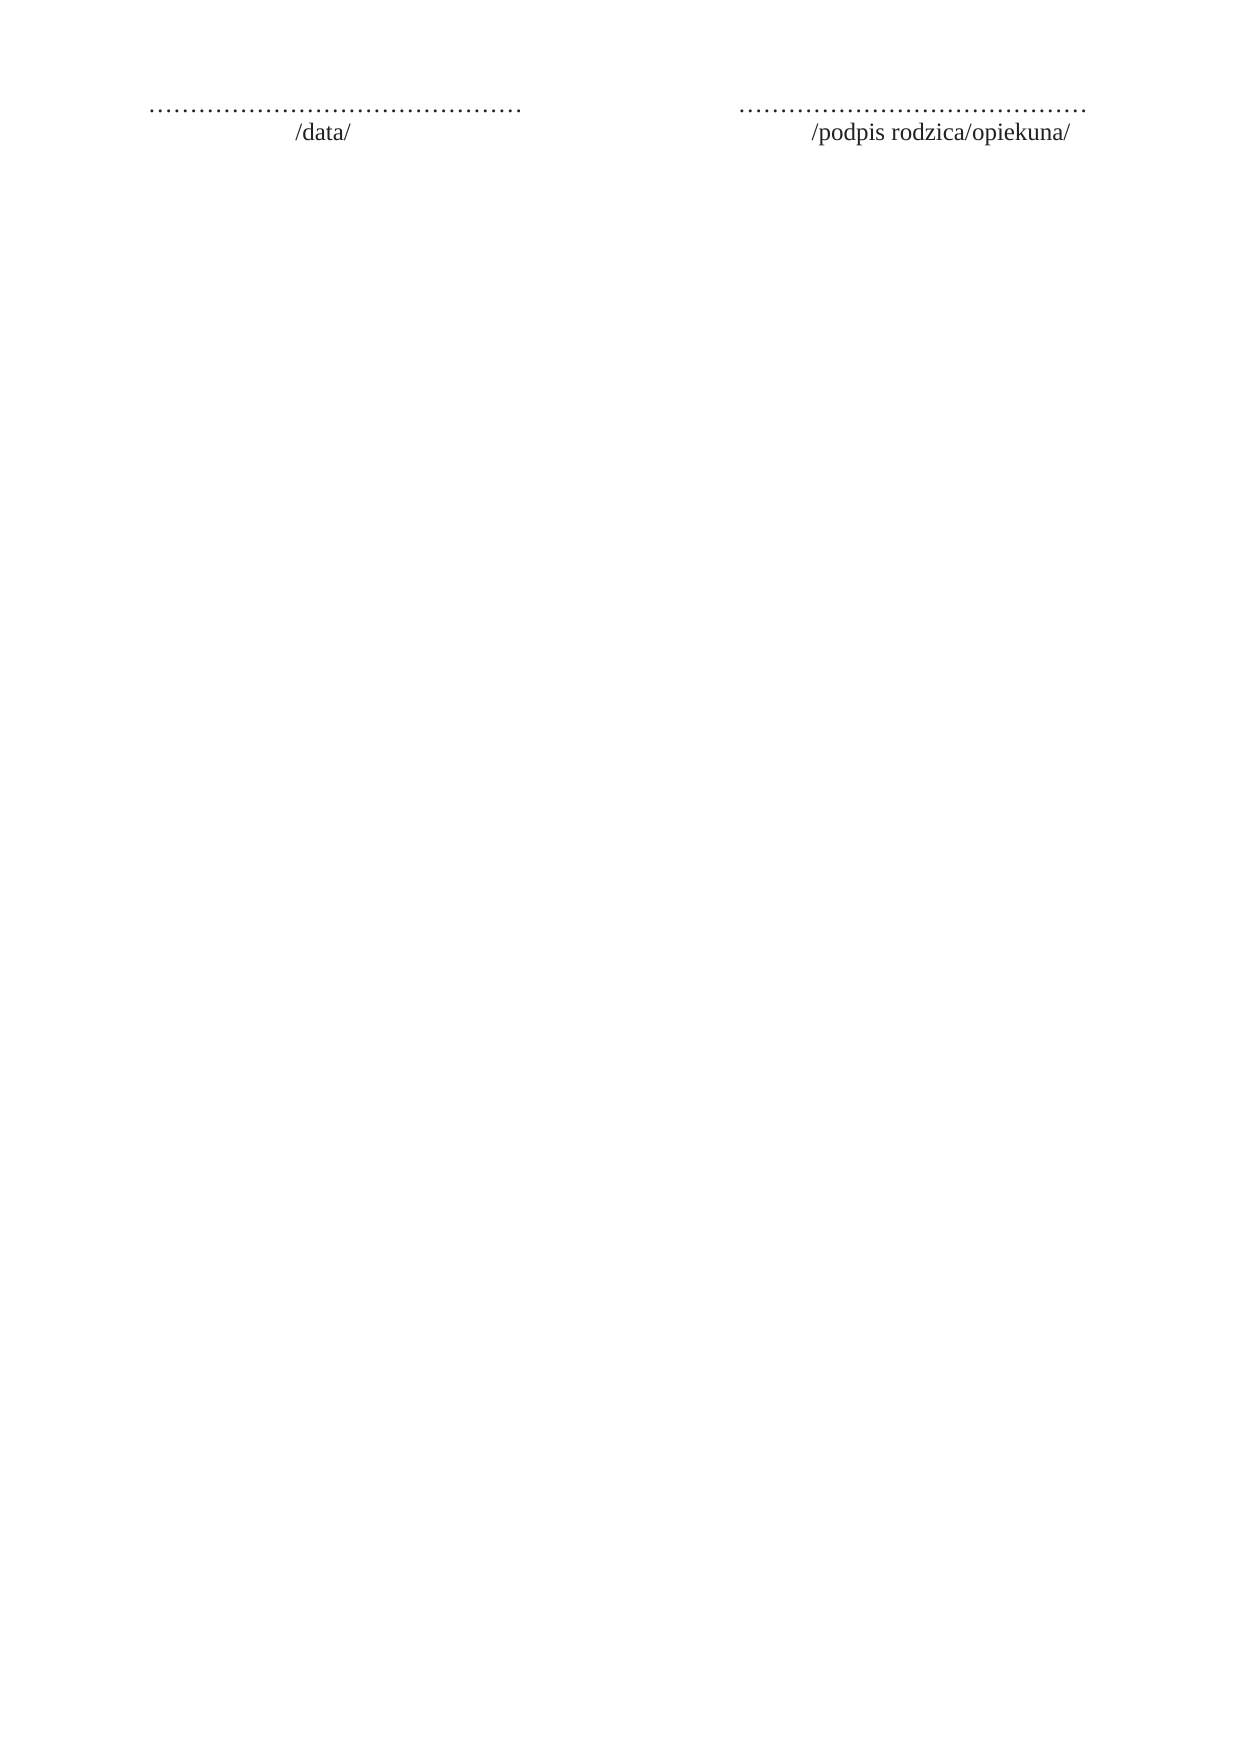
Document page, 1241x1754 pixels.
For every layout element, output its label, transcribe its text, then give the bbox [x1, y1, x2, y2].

text /data/ /podpis rodzica/opiekuna/ [221, 117, 1092, 146]
text ……………………………………… …………………………………… [148, 89, 1092, 117]
